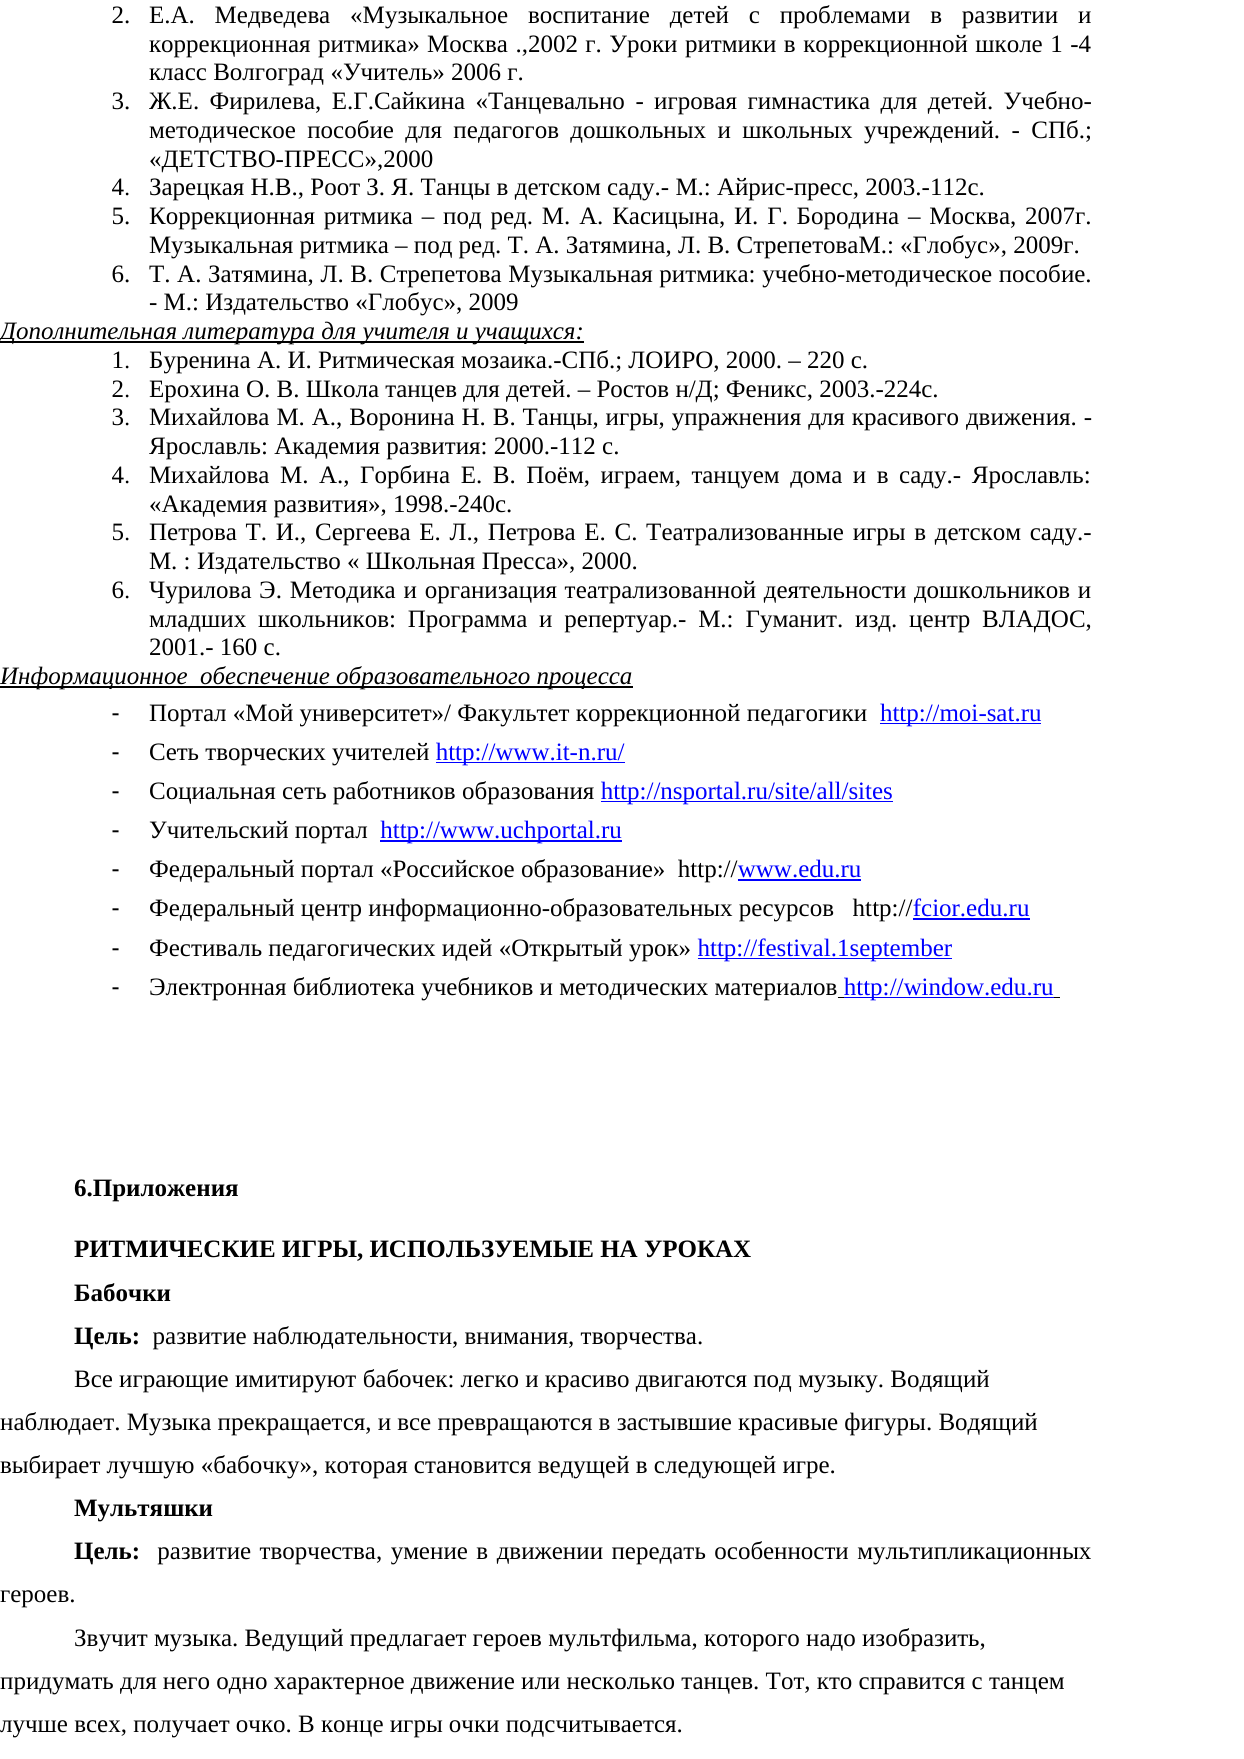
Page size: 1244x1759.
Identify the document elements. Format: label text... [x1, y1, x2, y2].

list Коррекционная ритмика – под ред. М. А. Касицына, И. Г. Бородина – Москва, 2007г. Музыкальная ритмика – под ред. Т. А. Затямина, Л. В. СтрепетоваМ.: «Глобус», 2009г. [111, 201, 1093, 259]
list Федеральный центр информационно-образовательных ресурсов http://fcior.edu.ru [111, 890, 1093, 924]
list Фестиваль педагогических идей «Открытый урок» http://festival.1september [111, 929, 1093, 963]
list Социальная сеть работников образования http://nsportal.ru/site/all/sites [111, 773, 1093, 807]
text Цель: развитие творчества, умение в движении передать особенности мультипликационных героев. [0, 1536, 1093, 1608]
list Сеть творческих учителей http://www.it-n.ru/ [111, 733, 1093, 767]
list Т. А. Затямина, Л. В. Стрепетова Музыкальная ритмика: учебно-методическое пособие. - М.: Издательство «Глобус», 2009 [111, 259, 1093, 316]
text Цель: развитие наблюдательности, внимания, творчества. [0, 1321, 1093, 1349]
text Звучит музыка. Ведущий предлагает героев мультфильма, которого надо изобразить, придумать для него одно характерное движение или несколько танцев. Тот, кто справится с танцем лучше всех, получает очко. В конце игры очки подсчитывается. [0, 1623, 1093, 1738]
text Информационное обеспечение образовательного процесса [0, 661, 1093, 690]
text Дополнительная литература для учителя и учащихся: [0, 316, 1093, 345]
text 6.Приложения [0, 1173, 1093, 1201]
list Михайлова М. А., Воронина Н. В. Танцы, игры, упражнения для красивого движения. - Ярославль: Академия развития: 2000.-112 с. [111, 402, 1093, 460]
text Бабочки [0, 1278, 1093, 1306]
list Буренина А. И. Ритмическая мозаика.-СПб.; ЛОИРО, 2000. – 220 с. [111, 345, 1093, 374]
list Портал «Мой университет»/ Факультет коррекционной педагогики http://moi-sat.ru [111, 694, 1093, 728]
list Ж.Е. Фирилева, Е.Г.Сайкина «Танцевально - игровая гимнастика для детей. Учебно-методическое пособие для педагогов дошкольных и школьных учреждений. - СПб.; «ДЕТСТВО-ПРЕСС»,2000 [111, 86, 1093, 172]
list Ерохина О. В. Школа танцев для детей. – Ростов н/Д; Феникс, 2003.-224с. [111, 374, 1093, 402]
list Михайлова М. А., Горбина Е. В. Поём, играем, танцуем дома и в саду.- Ярославль: «Академия развития», 1998.-240с. [111, 460, 1093, 517]
list Учительский портал http://www.uchportal.ru [111, 812, 1093, 846]
list Е.А. Медведева «Музыкальное воспитание детей с проблемами в развитии и коррекционная ритмика» Москва .,2002 г. Уроки ритмики в коррекционной школе 1 -4 класс Волгоград «Учитель» 2006 г. [111, 0, 1093, 86]
list Электронная библиотека учебников и методических материалов http://window.edu.ru [111, 968, 1093, 1002]
list Федеральный портал «Российское образование» http://www.edu.ru [111, 851, 1093, 885]
text Мультяшки [0, 1493, 1093, 1522]
list Зарецкая Н.В., Роот З. Я. Танцы в детском саду.- М.: Айрис-пресс, 2003.-112с. [111, 172, 1093, 201]
list Чурилова Э. Методика и организация театрализованной деятельности дошкольников и младших школьников: Программа и репертуар.- М.: Гуманит. изд. центр ВЛАДОС, 2001.- 160 с. [111, 575, 1093, 661]
text Все играющие имитируют бабочек: легко и красиво двигаются под музыку. Водящий наблюдает. Музыка прекращается, и все превращаются в застывшие красивые фигуры. Водящий выбирает лучшую «бабочку», которая становится ведущей в следующей игре. [0, 1364, 1093, 1479]
text РИТМИЧЕСКИЕ ИГРЫ, ИСПОЛЬЗУЕМЫЕ НА УРОКАХ [0, 1234, 1093, 1263]
list Петрова Т. И., Сергеева Е. Л., Петрова Е. С. Театрализованные игры в детском саду.- М. : Издательство « Школьная Пресса», 2000. [111, 517, 1093, 575]
